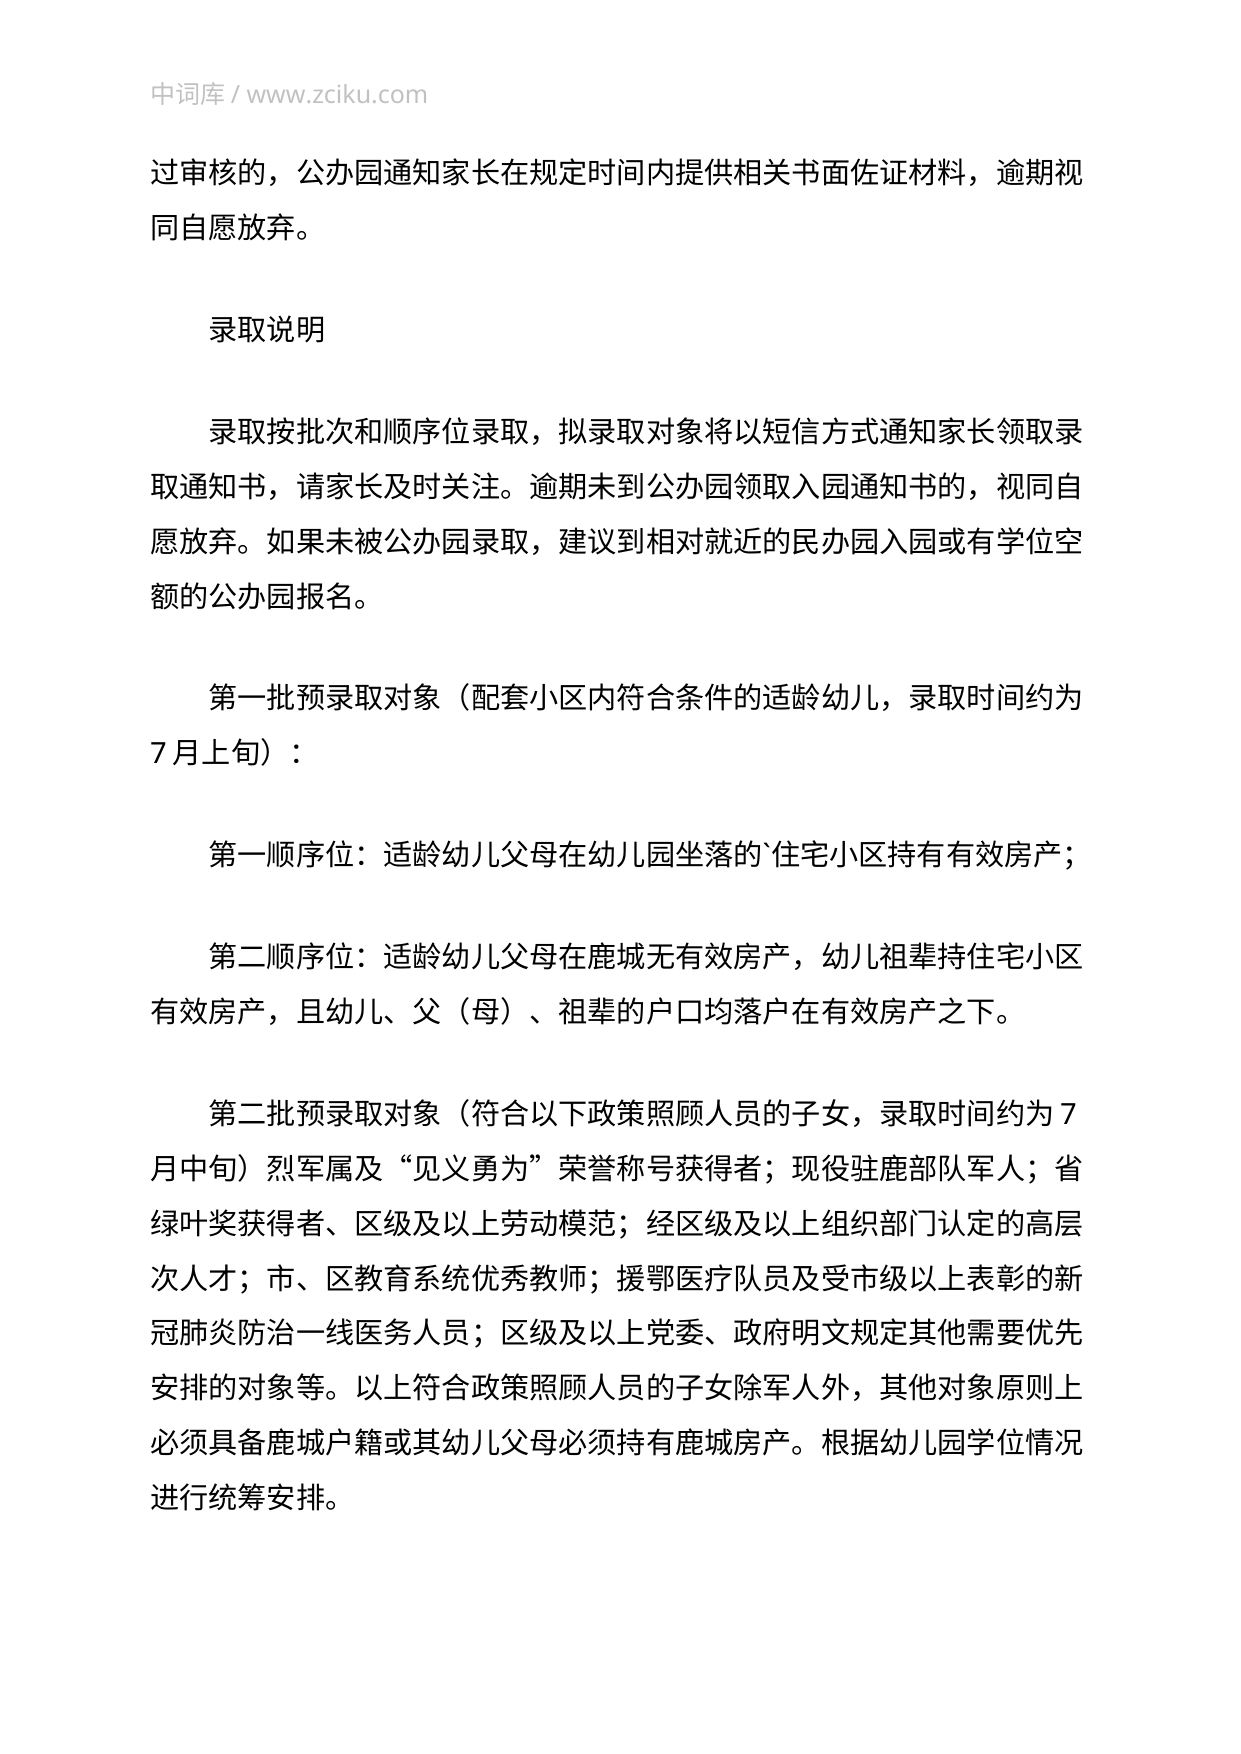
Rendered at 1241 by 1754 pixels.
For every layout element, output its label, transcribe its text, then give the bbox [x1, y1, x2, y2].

text 录取说明 [150, 307, 1090, 349]
text 录取按批次和顺序位录取，拟录取对象将以短信方式通知家长领取录取通知书，请家长及时关注。逾期未到公办园领取入园通知书的，视同自愿放弃。如果未被公办园录取，建议到相对就近的民办园入园或有学位空额的公办园报名。 [150, 408, 1090, 615]
text 第一顺序位：适龄幼儿父母在幼儿园坐落的`住宅小区持有有效房产； [150, 832, 1090, 874]
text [150, 150, 1090, 247]
text 第二批预录取对象（符合以下政策照顾人员的子女，录取时间约为7月中旬）烈军属及“见义勇为”荣誉称号获得者；现役驻鹿部队军人；省绿叶奖获得者、区级及以上劳动模范；经区级及以上组织部门认定的高层次人才；市、区教育系统优秀教师；援鄂医疗队员及受市级以上表彰的新冠肺炎防治一线医务人员；区级及以上党委、政府明文规定其他需要优先安排的对象等。以上符合政策照顾人员的子女除军人外，其他对象原则上必须具备鹿城户籍或其幼儿父母必须持有鹿城房产。根据幼儿园学位情况进行统筹安排。 [150, 1090, 1090, 1517]
text 第一批预录取对象（配套小区内符合条件的适龄幼儿，录取时间约为7月上旬）： [150, 675, 1090, 772]
text 第二顺序位：适龄幼儿父母在鹿城无有效房产，幼儿祖辈持住宅小区有效房产，且幼儿、父（母）、祖辈的户口均落户在有效房产之下。 [150, 934, 1090, 1031]
